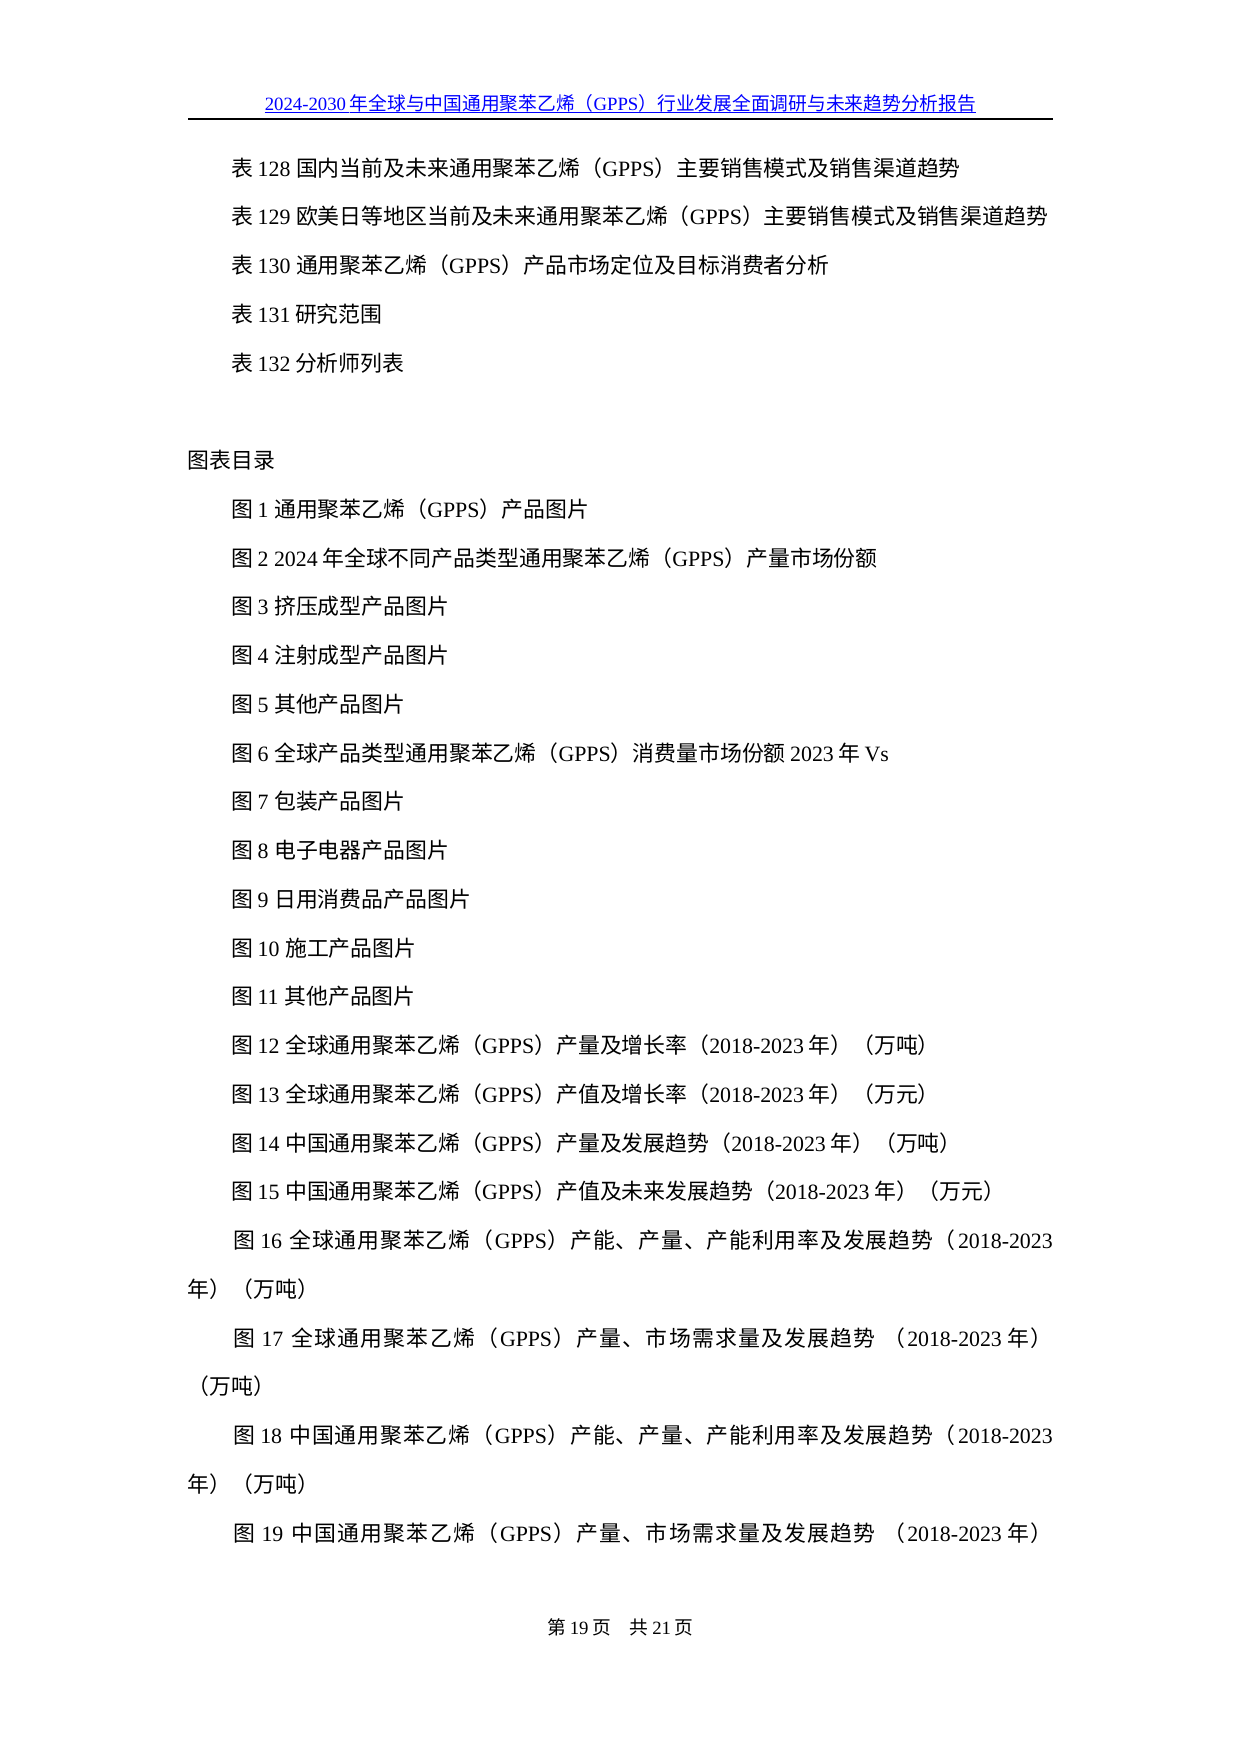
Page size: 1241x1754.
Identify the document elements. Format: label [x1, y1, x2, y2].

text [187, 150, 1053, 1548]
